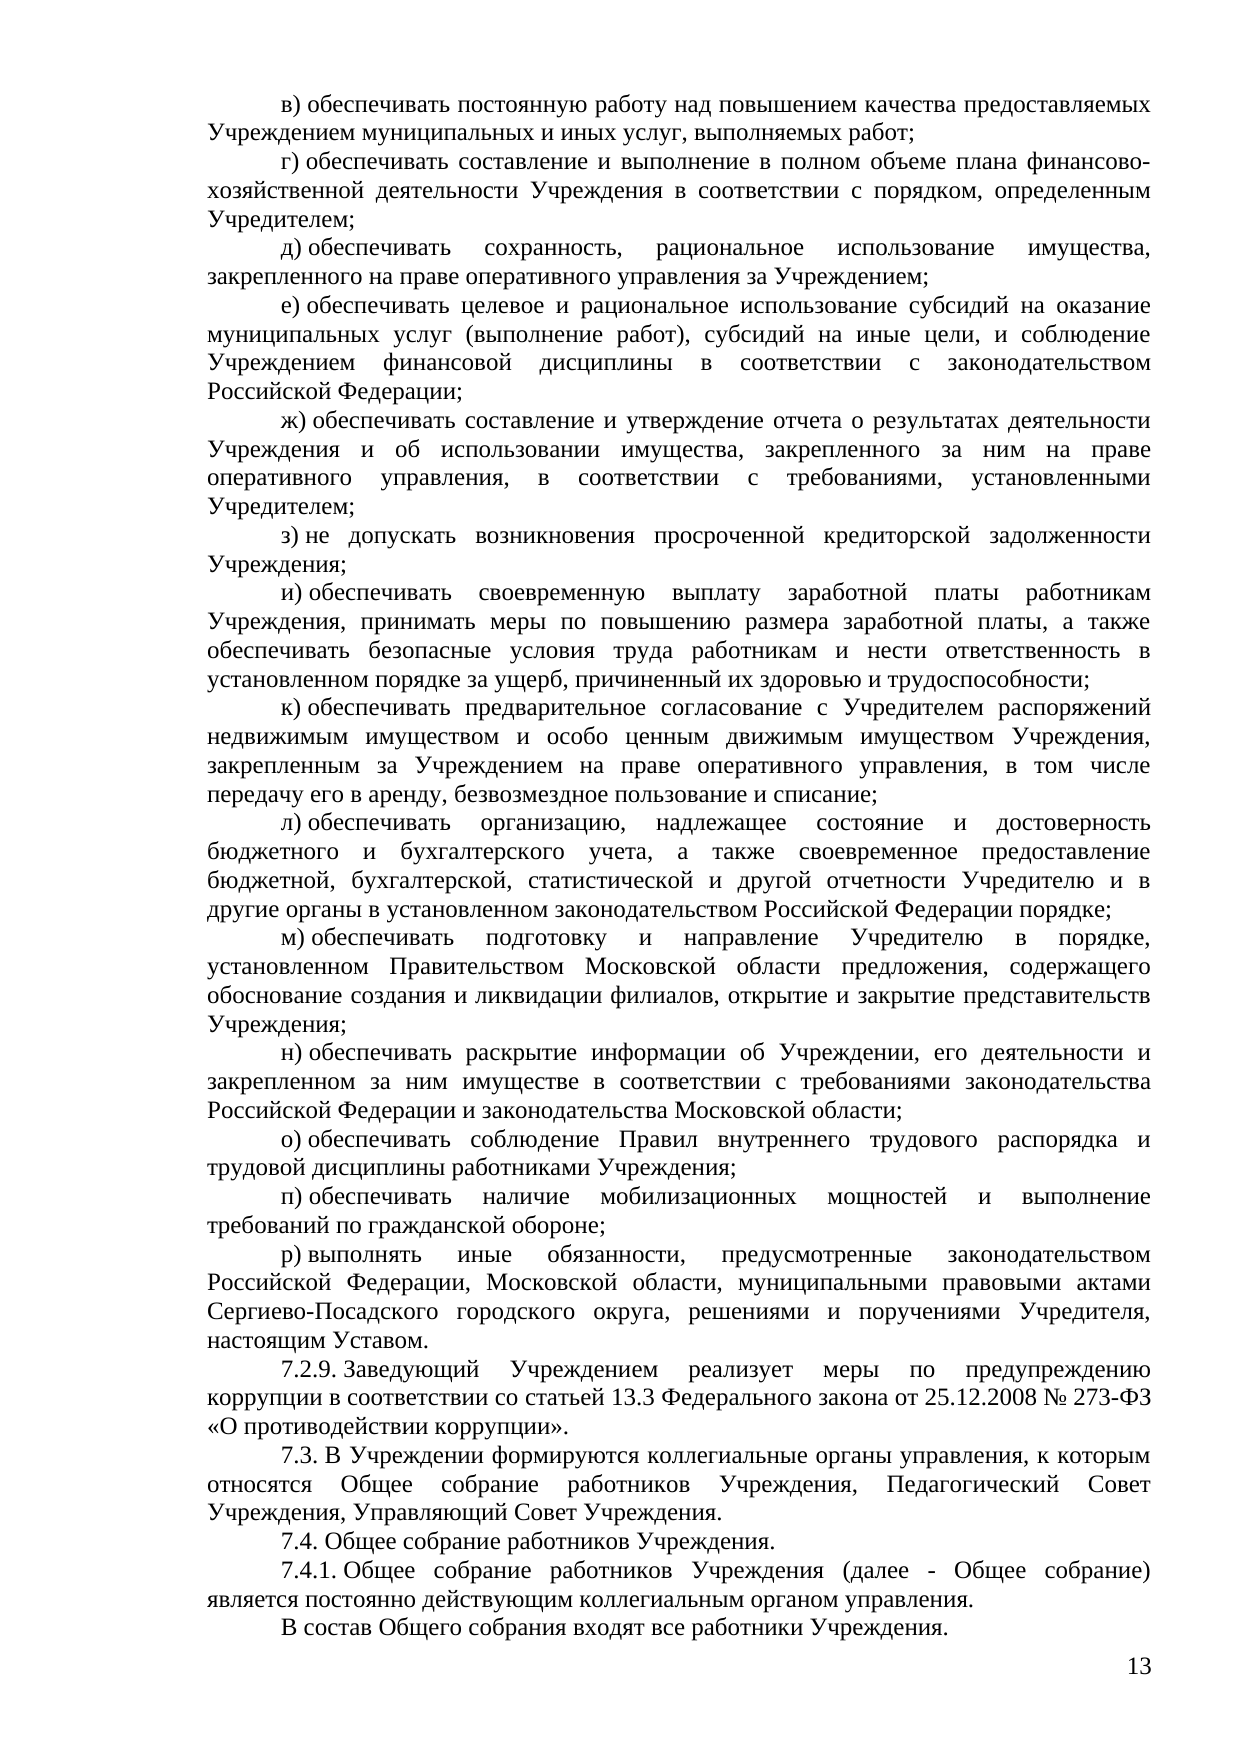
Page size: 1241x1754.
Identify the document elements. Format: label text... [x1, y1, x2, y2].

text н) обеспечивать раскрытие информации об Учреждении, его деятельности и закрепленном за ним имуществе в соответствии с требованиями законодательства Российской Федерации и законодательства Московской области; [207, 1037, 1152, 1124]
text 7.2.9. Заведующий Учреждением реализует меры по предупреждению коррупции в соответствии со статьей 13.3 Федерального закона от 25.12.2008 № 273-ФЗ «О противодействии коррупции». [207, 1354, 1152, 1440]
text и) обеспечивать своевременную выплату заработной платы работникам Учреждения, принимать меры по повышению размера заработной платы, а также обеспечивать безопасные условия труда работникам и нести ответственность в установленном порядке за ущерб, причиненный их здоровью и трудоспособности; [207, 577, 1152, 692]
text з) не допускать возникновения просроченной кредиторской задолженности Учреждения; [207, 520, 1152, 577]
text в) обеспечивать постоянную работу над повышением качества предоставляемых Учреждением муниципальных и иных услуг, выполняемых работ; [207, 89, 1152, 146]
text 7.3. В Учреждении формируются коллегиальные органы управления, к которым относятся Общее собрание работников Учреждения, Педагогический Совет Учреждения, Управляющий Совет Учреждения. [207, 1440, 1152, 1526]
text к) обеспечивать предварительное согласование с Учредителем распоряжений недвижимым имуществом и особо ценным движимым имуществом Учреждения, закрепленным за Учреждением на праве оперативного управления, в том числе передачу его в аренду, безвозмездное пользование и списание; [207, 692, 1152, 807]
text г) обеспечивать составление и выполнение в полном объеме плана финансово-хозяйственной деятельности Учреждения в соответствии с порядком, определенным Учредителем; [207, 146, 1152, 232]
text п) обеспечивать наличие мобилизационных мощностей и выполнение требований по гражданской обороне; [207, 1181, 1152, 1239]
text л) обеспечивать организацию, надлежащее состояние и достоверность бюджетного и бухгалтерского учета, а также своевременное предоставление бюджетной, бухгалтерской, статистической и другой отчетности Учредителю и в другие органы в установленном законодательством Российской Федерации порядке; [207, 807, 1152, 922]
text м) обеспечивать подготовку и направление Учредителю в порядке, установленном Правительством Московской области предложения, содержащего обоснование создания и ликвидации филиалов, открытие и закрытие представительств Учреждения; [207, 922, 1152, 1037]
text 7.4. Общее собрание работников Учреждения. [207, 1526, 1152, 1555]
text о) обеспечивать соблюдение Правил внутреннего трудового распорядка и трудовой дисциплины работниками Учреждения; [207, 1124, 1152, 1181]
text ж) обеспечивать составление и утверждение отчета о результатах деятельности Учреждения и об использовании имущества, закрепленного за ним на праве оперативного управления, в соответствии с требованиями, установленными Учредителем; [207, 405, 1152, 520]
text е) обеспечивать целевое и рациональное использование субсидий на оказание муниципальных услуг (выполнение работ), субсидий на иные цели, и соблюдение Учреждением финансовой дисциплины в соответствии с законодательством Российской Федерации; [207, 290, 1152, 405]
text В состав Общего собрания входят все работники Учреждения. [207, 1612, 1152, 1641]
text д) обеспечивать сохранность, рациональное использование имущества, закрепленного на праве оперативного управления за Учреждением; [207, 232, 1152, 290]
text р) выполнять иные обязанности, предусмотренные законодательством Российской Федерации, Московской области, муниципальными правовыми актами Сергиево-Посадского городского округа, решениями и поручениями Учредителя, настоящим Уставом. [207, 1239, 1152, 1354]
text 7.4.1. Общее собрание работников Учреждения (далее - Общее собрание) является постоянно действующим коллегиальным органом управления. [207, 1555, 1152, 1612]
